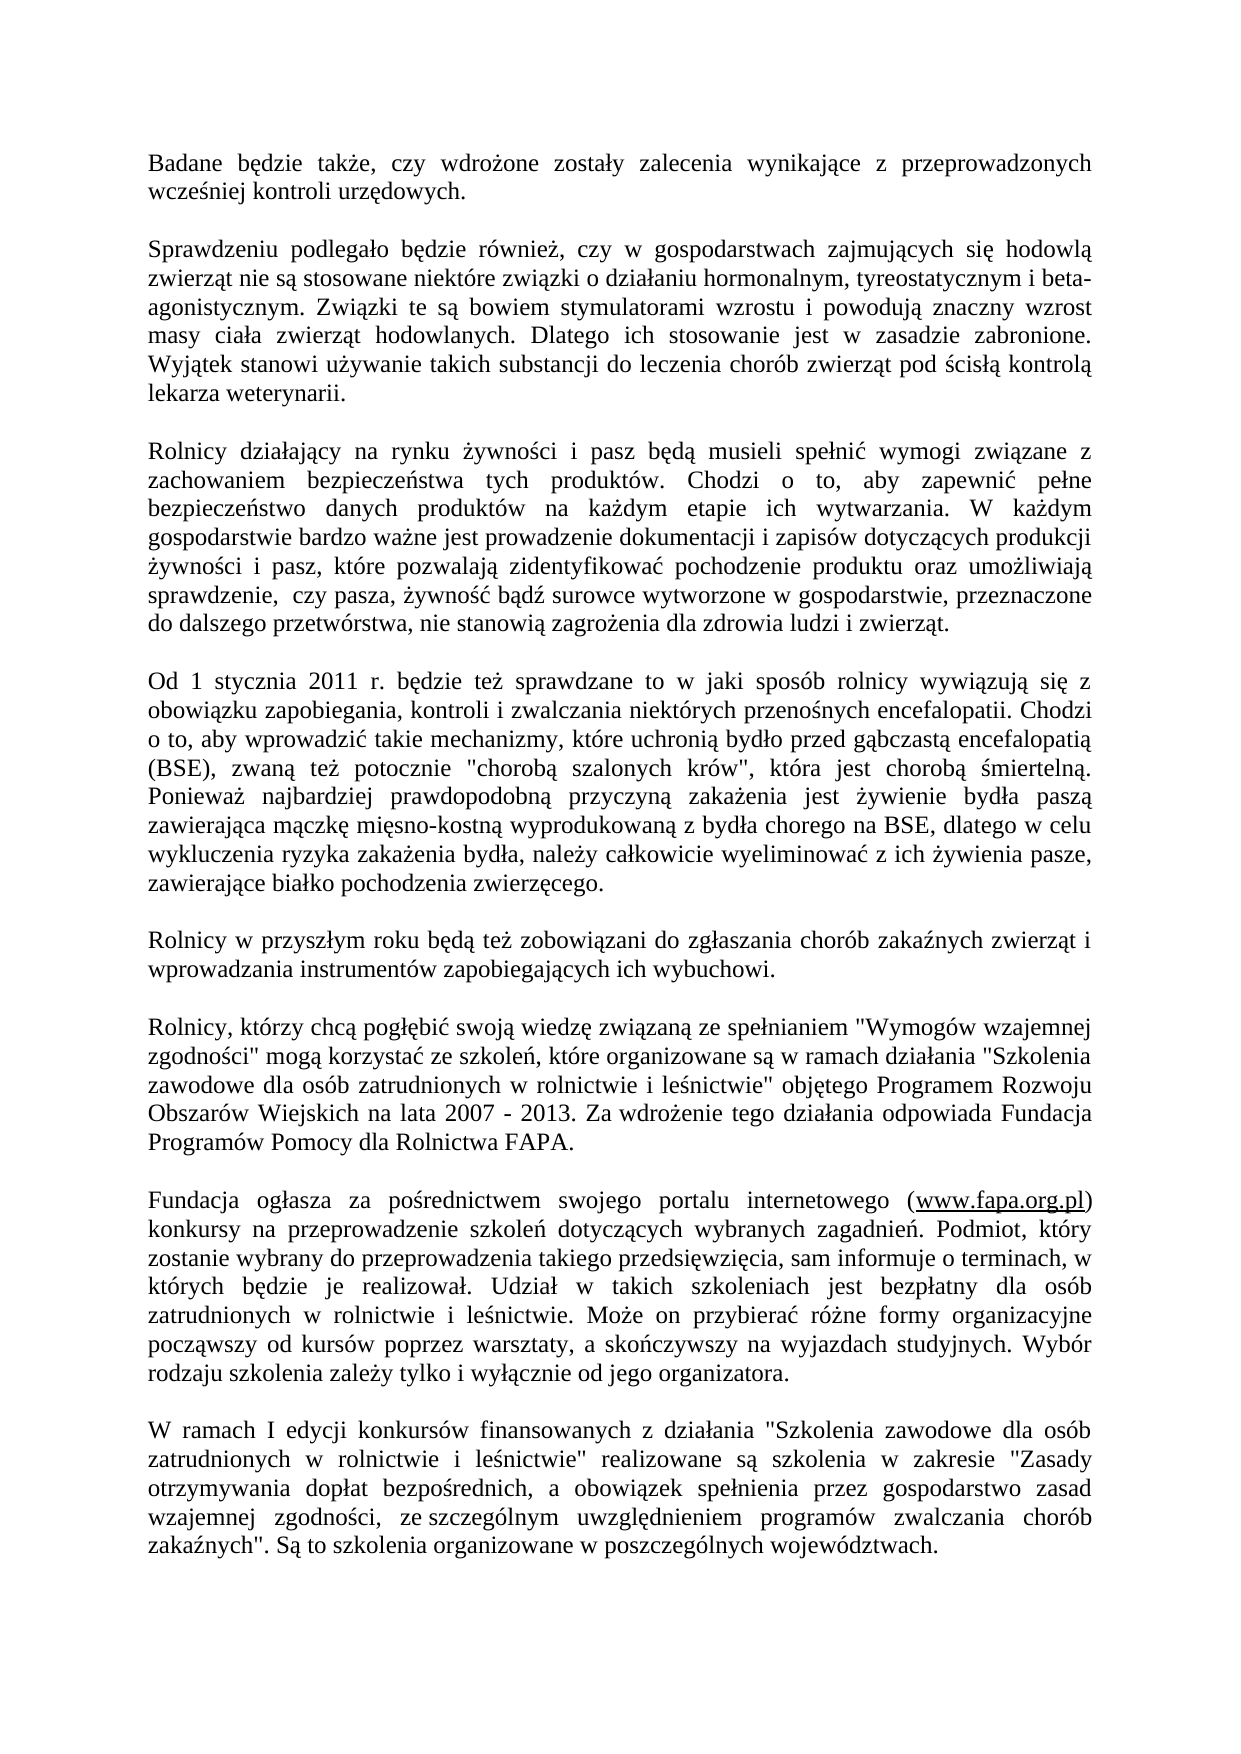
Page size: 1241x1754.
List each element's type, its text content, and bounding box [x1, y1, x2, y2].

text Sprawdzeniu podlegało będzie również, czy w gospodarstwach zajmujących się hodowlą zwierząt nie są stosowane niektóre związki o działaniu hormonalnym, tyreostatycznym i beta-agonistycznym. Związki te są bowiem stymulatorami wzrostu i powodują znaczny wzrost masy ciała zwierząt hodowlanych. Dlatego ich stosowanie jest w zasadzie zabronione. Wyjątek stanowi używanie takich substancji do leczenia chorób zwierząt pod ścisłą kontrolą lekarza weterynarii. [148, 234, 1093, 407]
text Fundacja ogłasza za pośrednictwem swojego portalu internetowego (www.fapa.org.pl) konkursy na przeprowadzenie szkoleń dotyczących wybranych zagadnień. Podmiot, który zostanie wybrany do przeprowadzenia takiego przedsięwzięcia, sam informuje o terminach, w których będzie je realizował. Udział w takich szkoleniach jest bezpłatny dla osób zatrudnionych w rolnictwie i leśnictwie. Może on przybierać różne formy organizacyjne począwszy od kursów poprzez warsztaty, a skończywszy na wyjazdach studyjnych. Wybór rodzaju szkolenia zależy tylko i wyłącznie od jego organizatora. [148, 1185, 1093, 1386]
text Badane będzie także, czy wdrożone zostały zalecenia wynikające z przeprowadzonych wcześniej kontroli urzędowych. [148, 148, 1093, 205]
text Rolnicy działający na rynku żywności i pasz będą musieli spełnić wymogi związane z zachowaniem bezpieczeństwa tych produktów. Chodzi o to, aby zapewnić pełne bezpieczeństwo danych produktów na każdym etapie ich wytwarzania. W każdym gospodarstwie bardzo ważne jest prowadzenie dokumentacji i zapisów dotyczących produkcji żywności i pasz, które pozwalają zidentyfikować pochodzenie produktu oraz umożliwiają sprawdzenie, czy pasza, żywność bądź surowce wytworzone w gospodarstwie, przeznaczone do dalszego przetwórstwa, nie stanowią zagrożenia dla zdrowia ludzi i zwierząt. [148, 436, 1093, 637]
text Od 1 stycznia 2011 r. będzie też sprawdzane to w jaki sposób rolnicy wywiązują się z obowiązku zapobiegania, kontroli i zwalczania niektórych przenośnych encefalopatii. Chodzi o to, aby wprowadzić takie mechanizmy, które uchronią bydło przed gąbczastą encefalopatią (BSE), zwaną też potocznie "chorobą szalonych krów", która jest chorobą śmiertelną. Ponieważ najbardziej prawdopodobną przyczyną zakażenia jest żywienie bydła paszą zawierająca mączkę mięsno-kostną wyprodukowaną z bydła chorego na BSE, dlatego w celu wykluczenia ryzyka zakażenia bydła, należy całkowicie wyeliminować z ich żywienia pasze, zawierające białko pochodzenia zwierzęcego. [148, 666, 1093, 896]
text W ramach I edycji konkursów finansowanych z działania "Szkolenia zawodowe dla osób zatrudnionych w rolnictwie i leśnictwie" realizowane są szkolenia w zakresie "Zasady otrzymywania dopłat bezpośrednich, a obowiązek spełnienia przez gospodarstwo zasad wzajemnej zgodności, ze szczególnym uwzględnieniem programów zwalczania chorób zakaźnych". Są to szkolenia organizowane w poszczególnych województwach. [148, 1416, 1093, 1559]
text Rolnicy w przyszłym roku będą też zobowiązani do zgłaszania chorób zakaźnych zwierząt i wprowadzania instrumentów zapobiegających ich wybuchowi. [148, 926, 1093, 983]
text Rolnicy, którzy chcą pogłębić swoją wiedzę związaną ze spełnianiem "Wymogów wzajemnej zgodności" mogą korzystać ze szkoleń, które organizowane są w ramach działania "Szkolenia zawodowe dla osób zatrudnionych w rolnictwie i leśnictwie" objętego Programem Rozwoju Obszarów Wiejskich na lata 2007 - 2013. Za wdrożenie tego działania odpowiada Fundacja Programów Pomocy dla Rolnictwa FAPA. [148, 1012, 1093, 1156]
